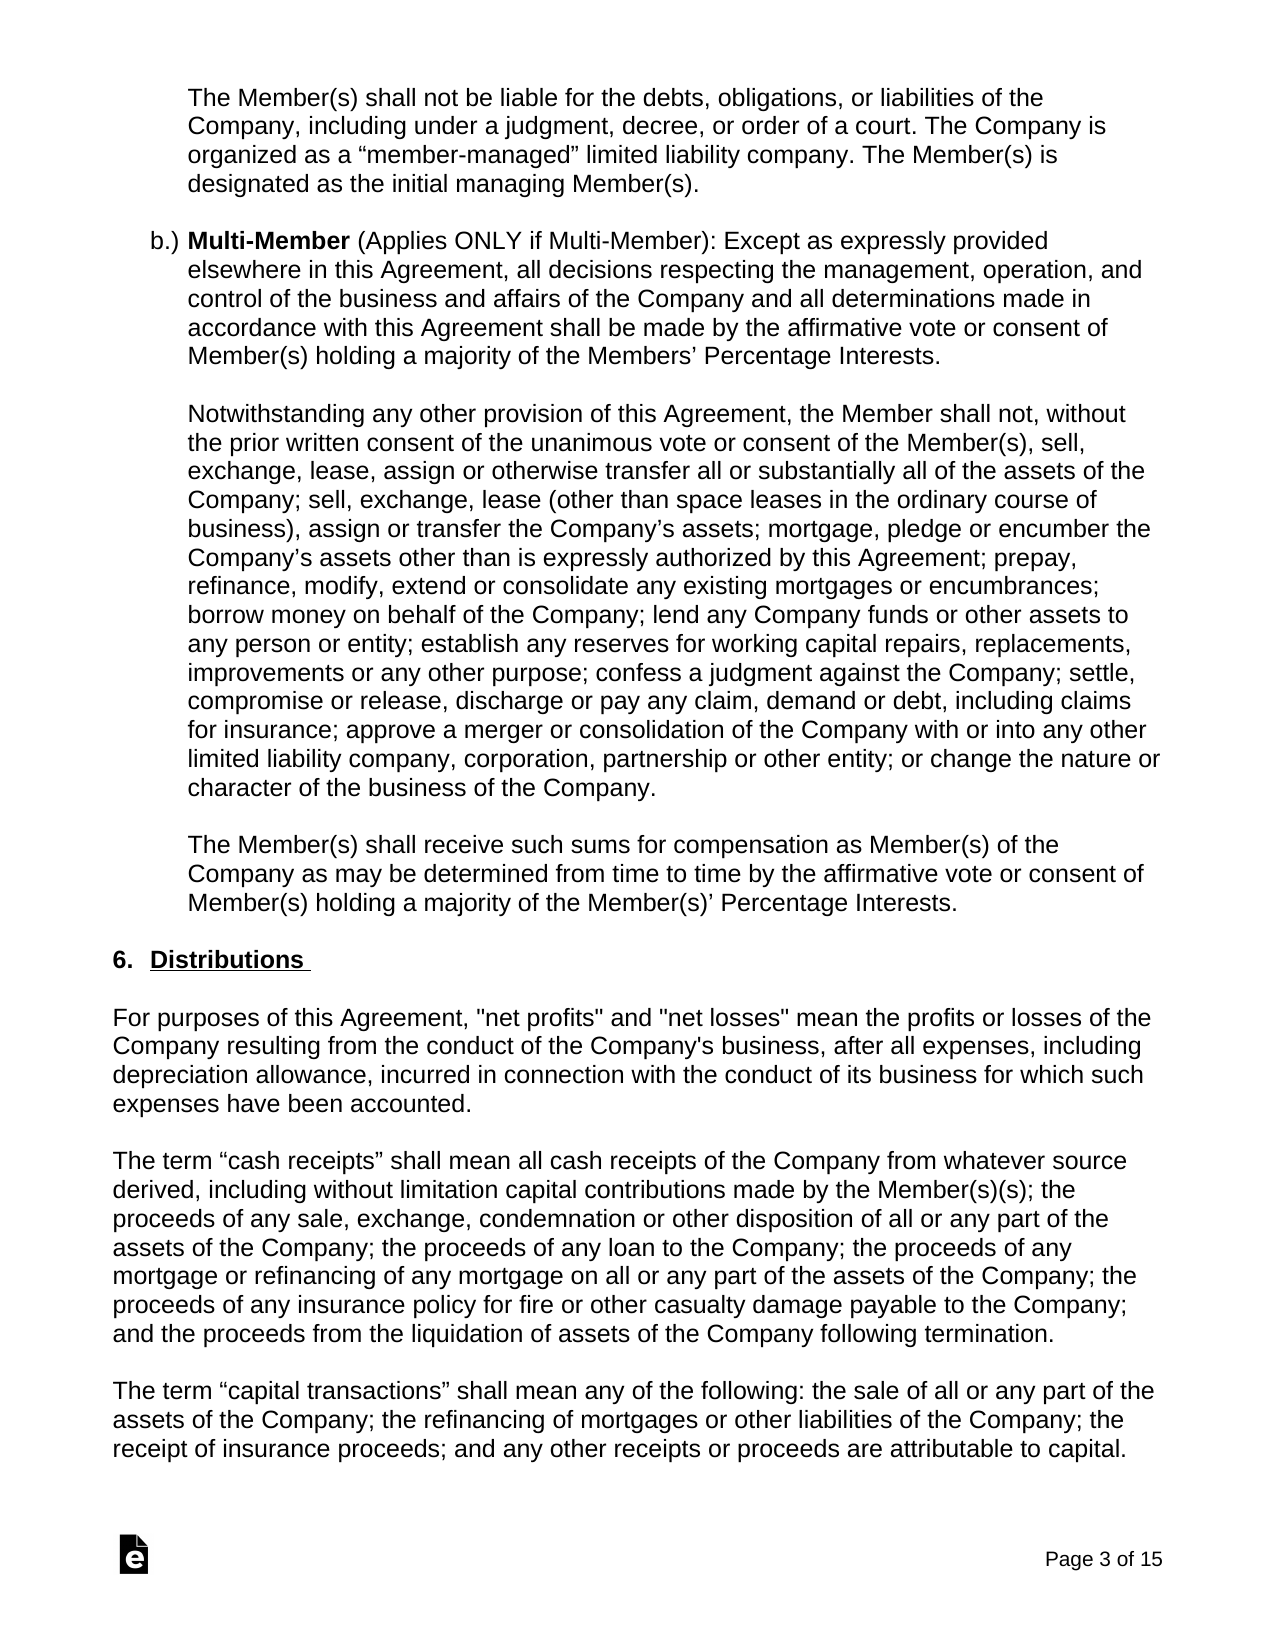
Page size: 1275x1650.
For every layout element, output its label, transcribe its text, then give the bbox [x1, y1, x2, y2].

list Multi-Member (Applies ONLY if Multi-Member): Except as expressly provided elsewhere in this Agreement, all decisions respecting the management, operation, and control of the business and affairs of the Company and all determinations made in accordance with this Agreement shall be made by the affirmative vote or consent of Member(s) holding a majority of the Members’ Percentage Interests. [150, 226, 1162, 370]
text Notwithstanding any other provision of this Agreement, the Member shall not, without the prior written consent of the unanimous vote or consent of the Member(s), sell, exchange, lease, assign or otherwise transfer all or substantially all of the assets of the Company; sell, exchange, lease (other than space leases in the ordinary course of business), assign or transfer the Company’s assets; mortgage, pledge or encumber the Company’s assets other than is expressly authorized by this Agreement; prepay, refinance, modify, extend or consolidate any existing mortgages or encumbrances; borrow money on behalf of the Company; lend any Company funds or other assets to any person or entity; establish any reserves for working capital repairs, replacements, improvements or any other purpose; confess a judgment against the Company; settle, compromise or release, discharge or pay any claim, demand or debt, including claims for insurance; approve a merger or consolidation of the Company with or into any other limited liability company, corporation, partnership or other entity; or change the nature or character of the business of the Company. [187, 399, 1162, 801]
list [150, 82, 1162, 197]
text For purposes of this Agreement, "net profits" and "net losses" mean the profits or losses of the Company resulting from the conduct of the Company's business, after all expenses, including depreciation allowance, incurred in connection with the conduct of its business for which such expenses have been accounted. [112, 1002, 1162, 1117]
text The term “capital transactions” shall mean any of the following: the sale of all or any part of the assets of the Company; the refinancing of mortgages or other liabilities of the Company; the receipt of insurance proceeds; and any other receipts or proceeds are attributable to capital. [112, 1376, 1162, 1462]
list Distributions [112, 945, 1162, 974]
text The term “cash receipts” shall mean all cash receipts of the Company from whatever source derived, including without limitation capital contributions made by the Member(s)(s); the proceeds of any sale, exchange, condemnation or other disposition of all or any part of the assets of the Company; the proceeds of any loan to the Company; the proceeds of any mortgage or refinancing of any mortgage on all or any part of the assets of the Company; the proceeds of any insurance policy for fire or other casualty damage payable to the Company; and the proceeds from the liquidation of assets of the Company following termination. [112, 1146, 1162, 1347]
picture [112, 1533, 155, 1575]
text The Member(s) shall receive such sums for compensation as Member(s) of the Company as may be determined from time to time by the affirmative vote or consent of Member(s) holding a majority of the Member(s)’ Percentage Interests. [187, 830, 1162, 916]
